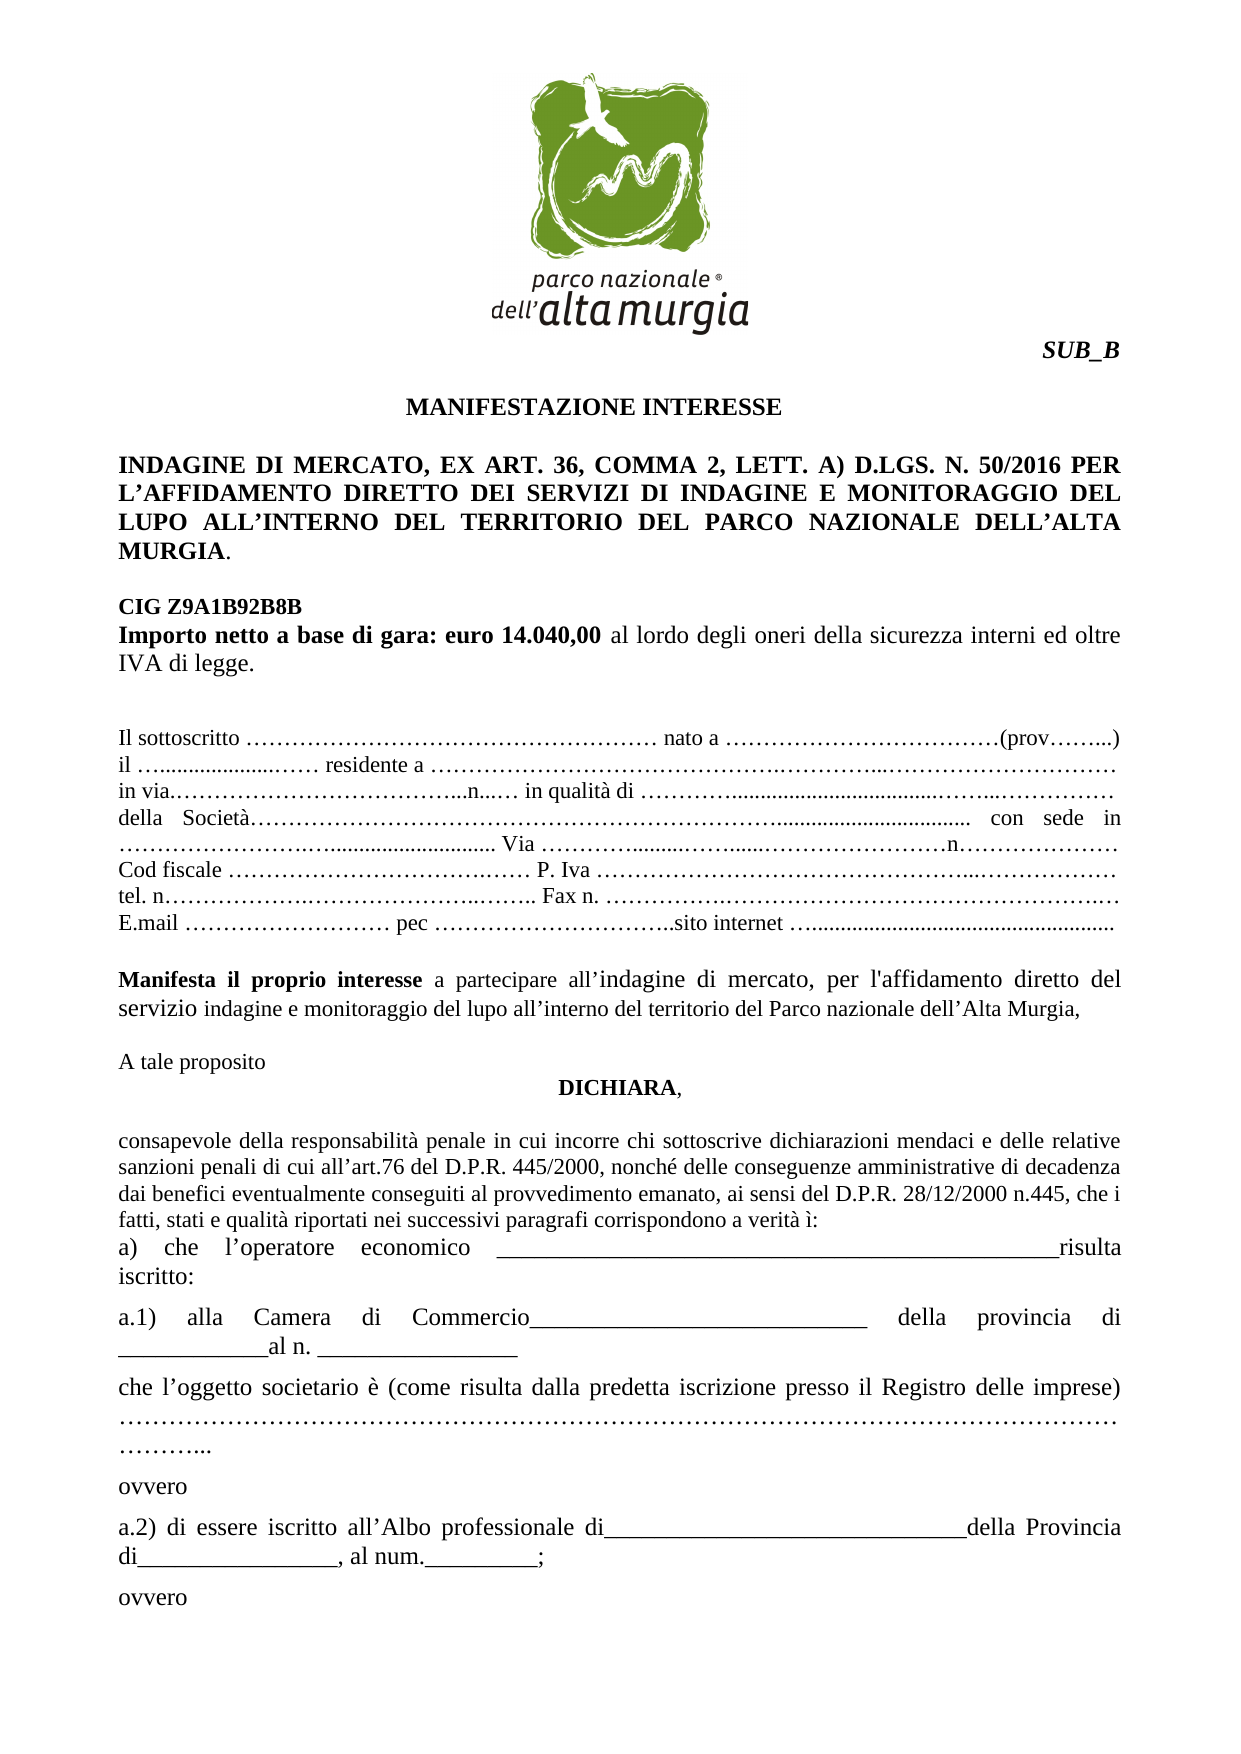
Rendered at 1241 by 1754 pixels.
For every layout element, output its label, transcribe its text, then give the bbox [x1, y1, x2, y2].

text Importo netto a base di gara: euro 14.040,00 al lordo degli oneri della sicurezza interni ed oltre IVA di legge. [118, 620, 1122, 677]
text SUB_B [118, 335, 1122, 363]
text a) che l’operatore economico _____________________________________________risulta iscritto: [118, 1232, 1122, 1290]
text ovvero [118, 1582, 1122, 1611]
text Manifesta il proprio interesse a partecipare all’indagine di mercato, per l'affidamento diretto del servizio indagine e monitoraggio del lupo all’interno del territorio del Parco nazionale dell’Alta Murgia, [118, 964, 1122, 1022]
text Cod fiscale …………………………….…… P. Iva …………………………………………...……………… [118, 856, 1122, 883]
picture [492, 73, 749, 335]
text E.mail ……………………… pec …………………………..sito internet …..................................................... [118, 909, 1122, 935]
text A tale proposito [118, 1048, 1122, 1074]
text a.2) di essere iscritto all’Albo professionale di_____________________________della Provincia di________________, al num._________; [118, 1512, 1122, 1570]
text in via.………………………………...n...… in qualità di …………....................................……...…………… [118, 777, 1122, 803]
text MANIFESTAZIONE INTERESSE [118, 392, 1122, 421]
text ovvero [118, 1471, 1122, 1500]
text della Società…………………………………………………………….................................. con sede in …………………….…............................. Via ………….........……......……………………n………………… [118, 803, 1122, 856]
text Il sottoscritto ……………………………………………… nato a ………………………………(prov……...) [118, 724, 1122, 751]
text tel. n……………….…………………..…….. Fax n. …………….………………………………………….… [118, 883, 1122, 909]
text il …....................…… residente a ……………………………………….…………...………………………… [118, 751, 1122, 777]
text INDAGINE DI MERCATO, EX ART. 36, COMMA 2, LETT. A) D.LGS. N. 50/2016 PER L’AFFIDAMENTO DIRETTO DEI SERVIZI DI INDAGINE E MONITORAGGIO DEL LUPO ALL’INTERNO DEL TERRITORIO DEL PARCO NAZIONALE DELL’ALTA MURGIA. [118, 450, 1122, 565]
text DICHIARA, [118, 1074, 1122, 1101]
text CIG Z9A1B92B8B [118, 593, 1122, 620]
text che l’oggetto societario è (come risulta dalla predetta iscrizione presso il Registro delle imprese) …………………………………………………………………………………………………………………... [118, 1372, 1122, 1459]
text a.1) alla Camera di Commercio___________________________ della provincia di ____________al n. ________________ [118, 1302, 1122, 1360]
text consapevole della responsabilità penale in cui incorre chi sottoscrive dichiarazioni mendaci e delle relative sanzioni penali di cui all’art.76 del D.P.R. 445/2000, nonché delle conseguenze amministrative di decadenza dai benefici eventualmente conseguiti al provvedimento emanato, ai sensi del D.P.R. 28/12/2000 n.445, che i fatti, stati e qualità riportati nei successivi paragrafi corrispondono a verità ì: [118, 1127, 1122, 1232]
